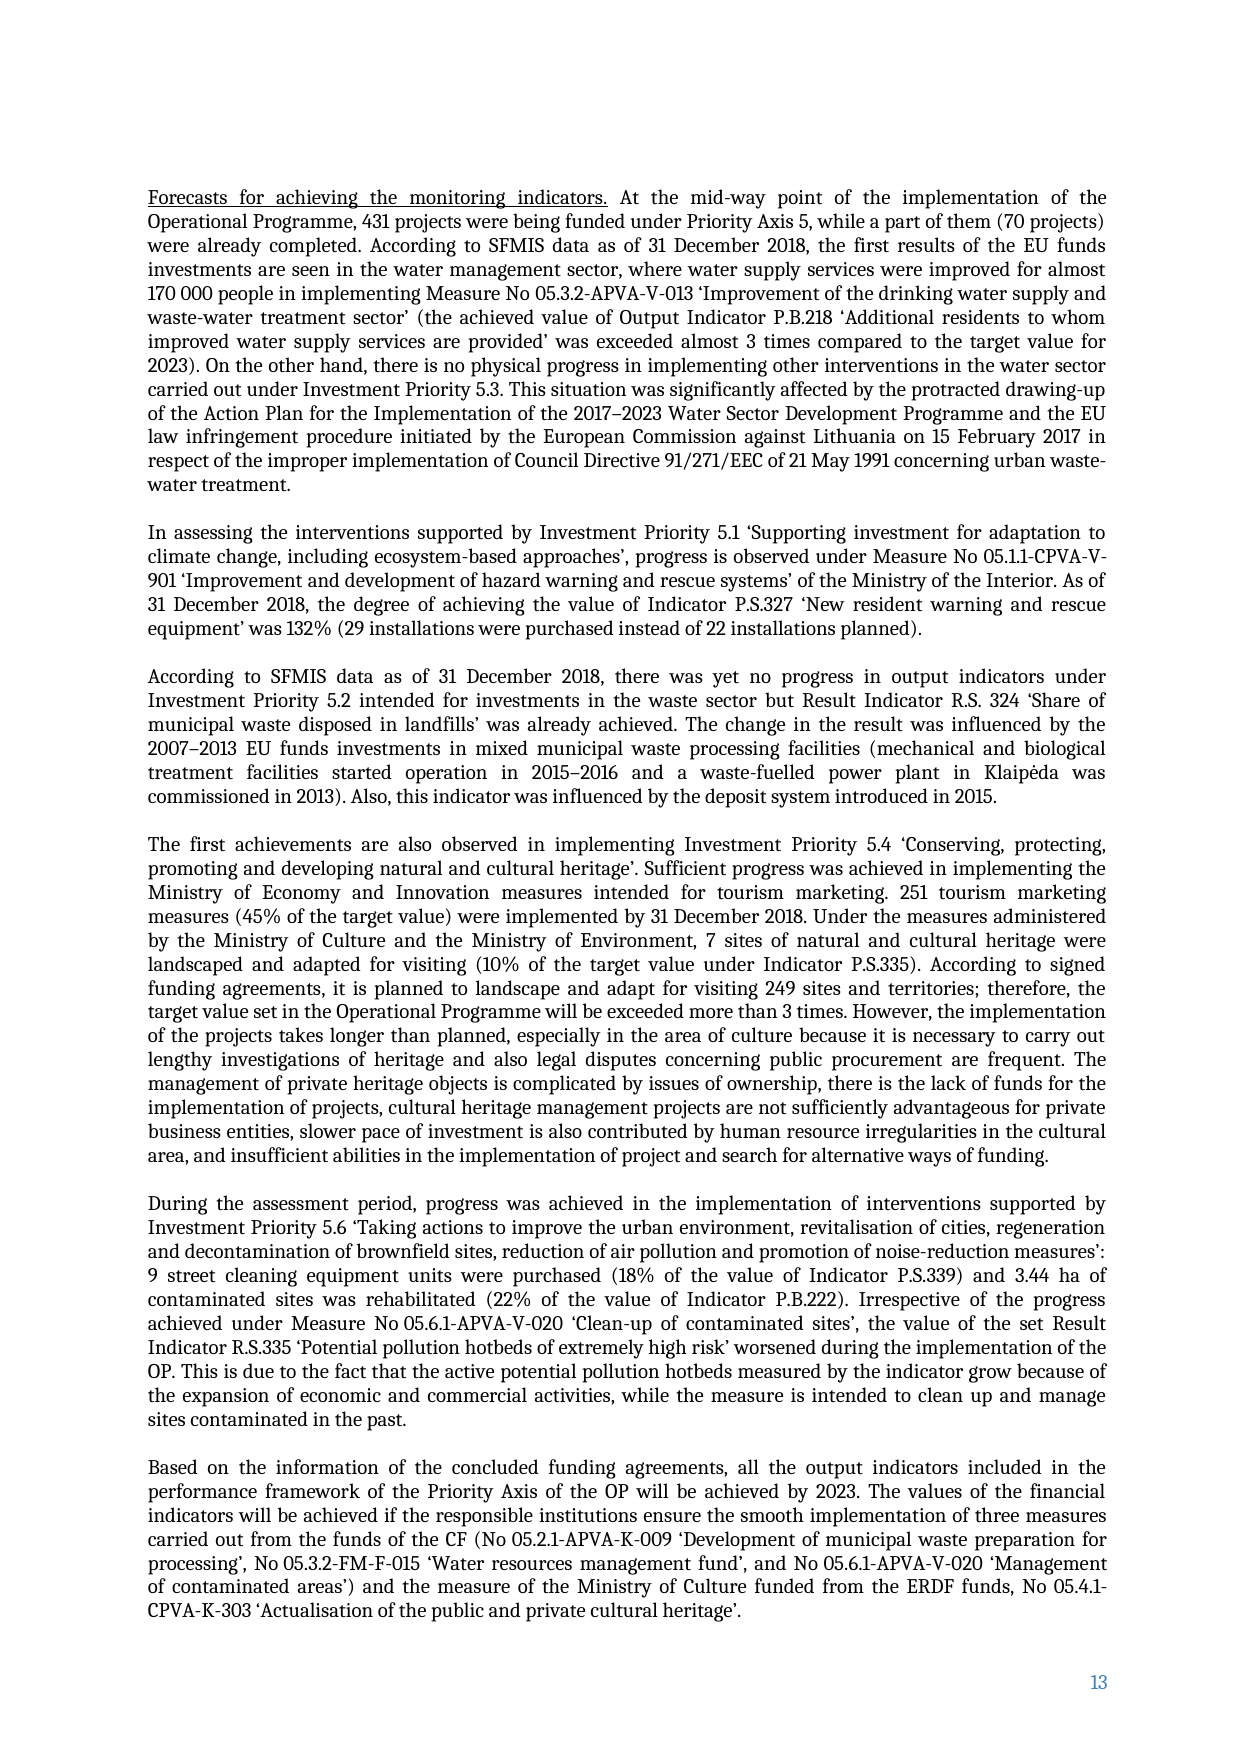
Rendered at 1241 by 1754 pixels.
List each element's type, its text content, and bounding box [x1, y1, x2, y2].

text The first achievements are also observed in implementing Investment Priority 5.4 ‘Conserving, protecting, promoting and developing natural and cultural heritage’. Sufficient progress was achieved in implementing the Ministry of Economy and Innovation measures intended for tourism marketing. 251 tourism marketing measures (45% of the target value) were implemented by 31 December 2018. Under the measures administered by the Ministry of Culture and the Ministry of Environment, 7 sites of natural and cultural heritage were landscaped and adapted for visiting (10% of the target value under Indicator P.S.335). According to signed funding agreements, it is planned to landscape and adapt for visiting 249 sites and territories; therefore, the target value set in the Operational Programme will be exceeded more than 3 times. However, the implementation of the projects takes longer than planned, especially in the area of culture because it is necessary to carry out lengthy investigations of heritage and also legal disputes concerning public procurement are frequent. The management of private heritage objects is complicated by issues of ownership, there is the lack of funds for the implementation of projects, cultural heritage management projects are not sufficiently advantageous for private business entities, slower pace of investment is also contributed by human resource irregularities in the cultural area, and insufficient abilities in the implementation of project and search for alternative ways of funding. [148, 832, 1107, 1168]
text During the assessment period, progress was achieved in the implementation of interventions supported by Investment Priority 5.6 ‘Taking actions to improve the urban environment, revitalisation of cities, regeneration and decontamination of brownfield sites, reduction of air pollution and promotion of noise-reduction measures’: 9 street cleaning equipment units were purchased (18% of the value of Indicator P.S.339) and 3.44 ha of contaminated sites was rehabilitated (22% of the value of Indicator P.B.222). Irrespective of the progress achieved under Measure No 05.6.1-APVA-V-020 ‘Clean-up of contaminated sites’, the value of the set Result Indicator R.S.335 ‘Potential pollution hotbeds of extremely high risk’ worsened during the implementation of the OP. This is due to the fact that the active potential pollution hotbeds measured by the indicator grow because of the expansion of economic and commercial activities, while the measure is intended to clean up and manage sites contaminated in the past. [148, 1192, 1107, 1431]
text Based on the information of the concluded funding agreements, all the output indicators included in the performance framework of the Priority Axis of the OP will be achieved by 2023. The values of the financial indicators will be achieved if the responsible institutions ensure the smooth implementation of three measures carried out from the funds of the CF (No 05.2.1-APVA-K-009 ‘Development of municipal waste preparation for processing’, No 05.3.2-FM-F-015 ‘Water resources management fund’, and No 05.6.1-APVA-V-020 ‘Management of contaminated areas’) and the measure of the Ministry of Culture funded from the ERDF funds, No 05.4.1-CPVA-K-303 ‘Actualisation of the public and private cultural heritage’. [148, 1455, 1107, 1623]
text According to SFMIS data as of 31 December 2018, there was yet no progress in output indicators under Investment Priority 5.2 intended for investments in the waste sector but Result Indicator R.S. 324 ‘Share of municipal waste disposed in landfills’ was already achieved. The change in the result was influenced by the 2007–2013 EU funds investments in mixed municipal waste processing facilities (mechanical and biological treatment facilities started operation in 2015–2016 and a waste-fuelled power plant in Klaipėda was commissioned in 2013). Also, this indicator was influenced by the deposit system introduced in 2015. [148, 665, 1107, 808]
text In assessing the interventions supported by Investment Priority 5.1 ‘Supporting investment for adaptation to climate change, including ecosystem-based approaches’, progress is observed under Measure No 05.1.1-CPVA-V-901 ‘Improvement and development of hazard warning and rescue systems’ of the Ministry of the Interior. As of 31 December 2018, the degree of achieving the value of Indicator P.S.327 ‘New resident warning and rescue equipment’ was 132% (29 installations were purchased instead of 22 installations planned). [148, 521, 1107, 641]
text Forecasts for achieving the monitoring indicators. At the mid-way point of the implementation of the Operational Programme, 431 projects were being funded under Priority Axis 5, while a part of them (70 projects) were already completed. According to SFMIS data as of 31 December 2018, the first results of the EU funds investments are seen in the water management sector, where water supply services were improved for almost 170 000 people in implementing Measure No 05.3.2-APVA-V-013 ‘Improvement of the drinking water supply and waste-water treatment sector’ (the achieved value of Output Indicator P.B.218 ‘Additional residents to whom improved water supply services are provided’ was exceeded almost 3 times compared to the target value for 2023). On the other hand, there is no physical progress in implementing other interventions in the water sector carried out under Investment Priority 5.3. This situation was significantly affected by the protracted drawing-up of the Action Plan for the Implementation of the 2017–2023 Water Sector Development Programme and the EU law infringement procedure initiated by the European Commission against Lithuania on 15 February 2017 in respect of the improper implementation of Council Directive 91/271/EEC of 21 May 1991 concerning urban waste-water treatment. [148, 186, 1107, 497]
